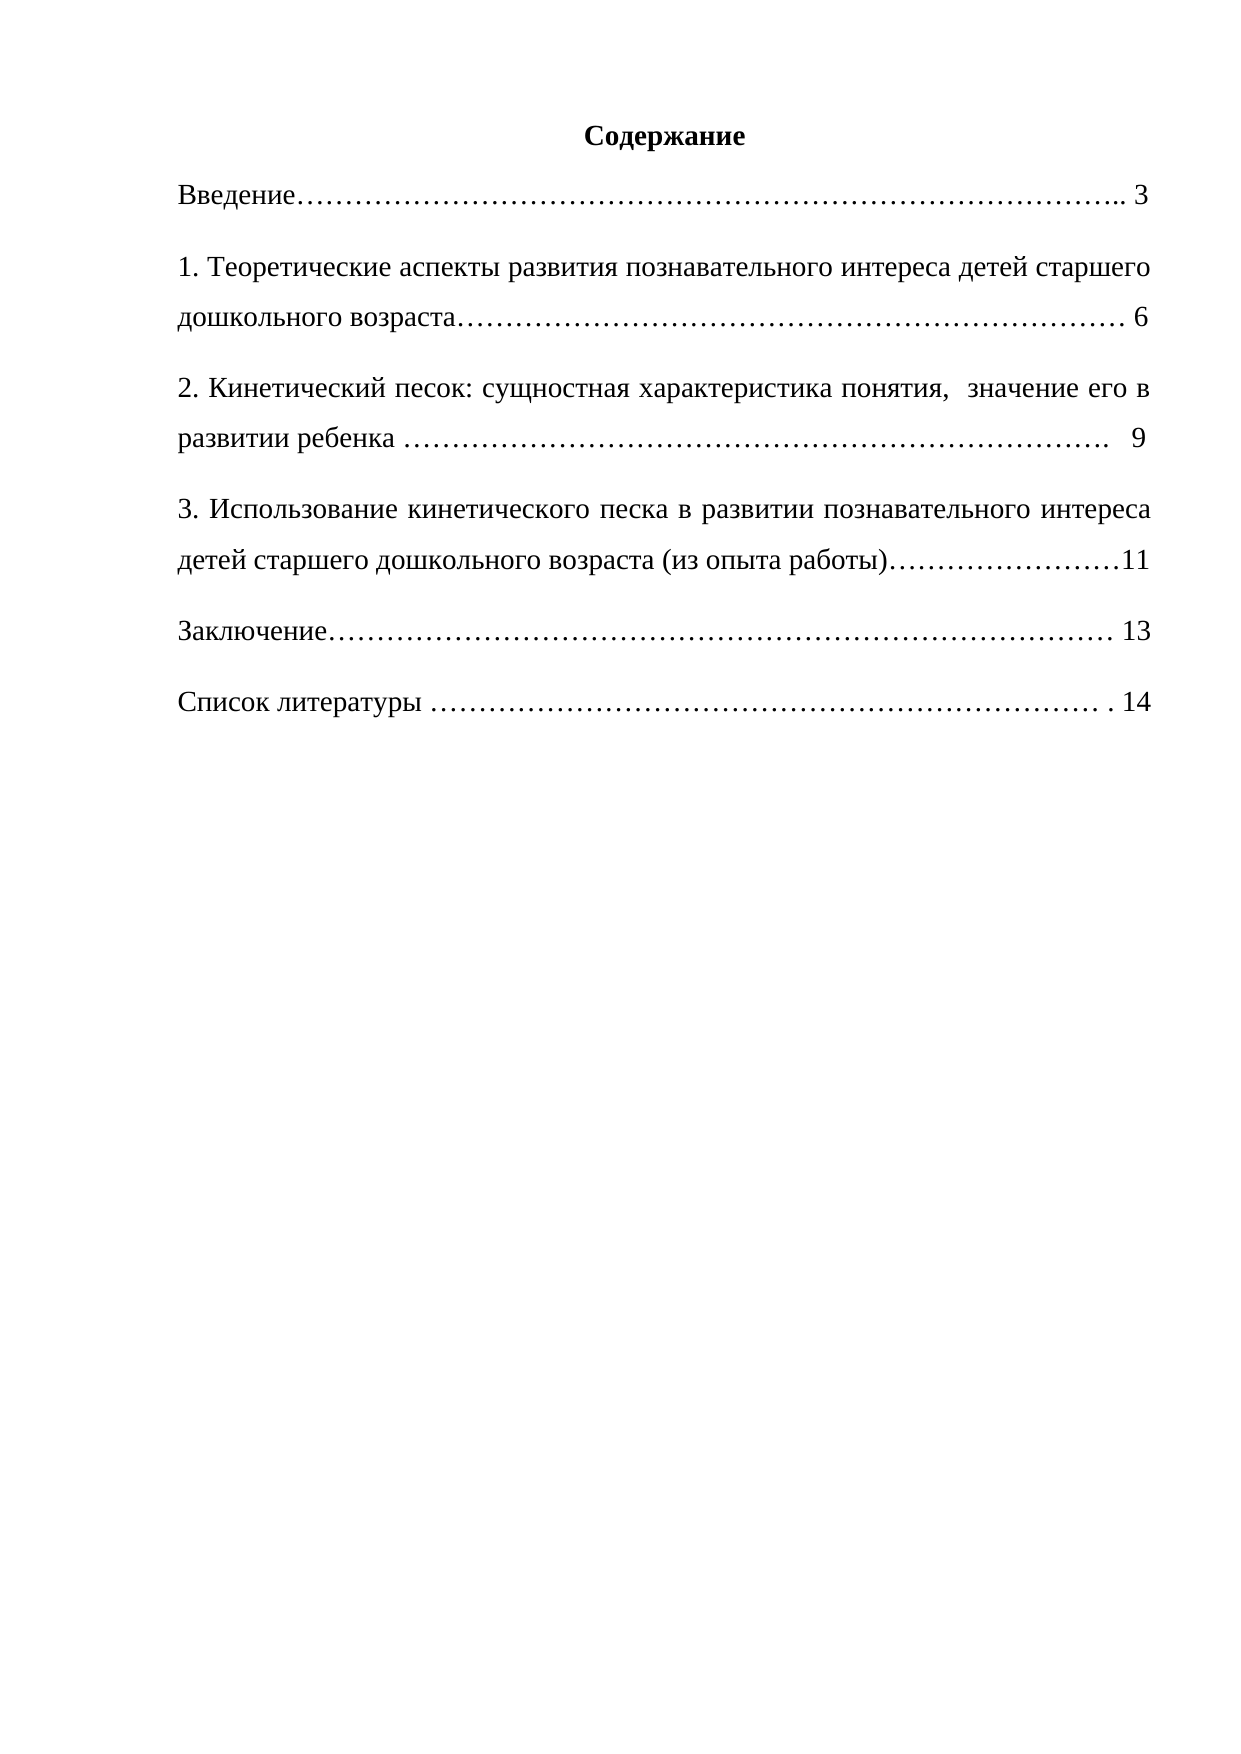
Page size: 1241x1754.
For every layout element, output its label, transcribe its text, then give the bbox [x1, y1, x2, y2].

text Введение………………………………………………………………………….. 3 [177, 177, 1152, 211]
text 1. Теоретические аспекты развития познавательного интереса детей старшего дошкольного возраста…………………………………………………………… 6 [177, 249, 1152, 332]
text Содержание [177, 118, 1152, 152]
text Заключение……………………………………………………………………… 13 [177, 613, 1152, 647]
text 3. Использование кинетического песка в развитии познавательного интереса детей старшего дошкольного возраста (из опыта работы)……………………11 [177, 492, 1152, 575]
text Список литературы …………………………………………………………… . 14 [177, 684, 1152, 718]
text 2. Кинетический песок: сущностная характеристика понятия, значение его в развитии ребенка ………………………………………………………………. 9 [177, 370, 1152, 454]
